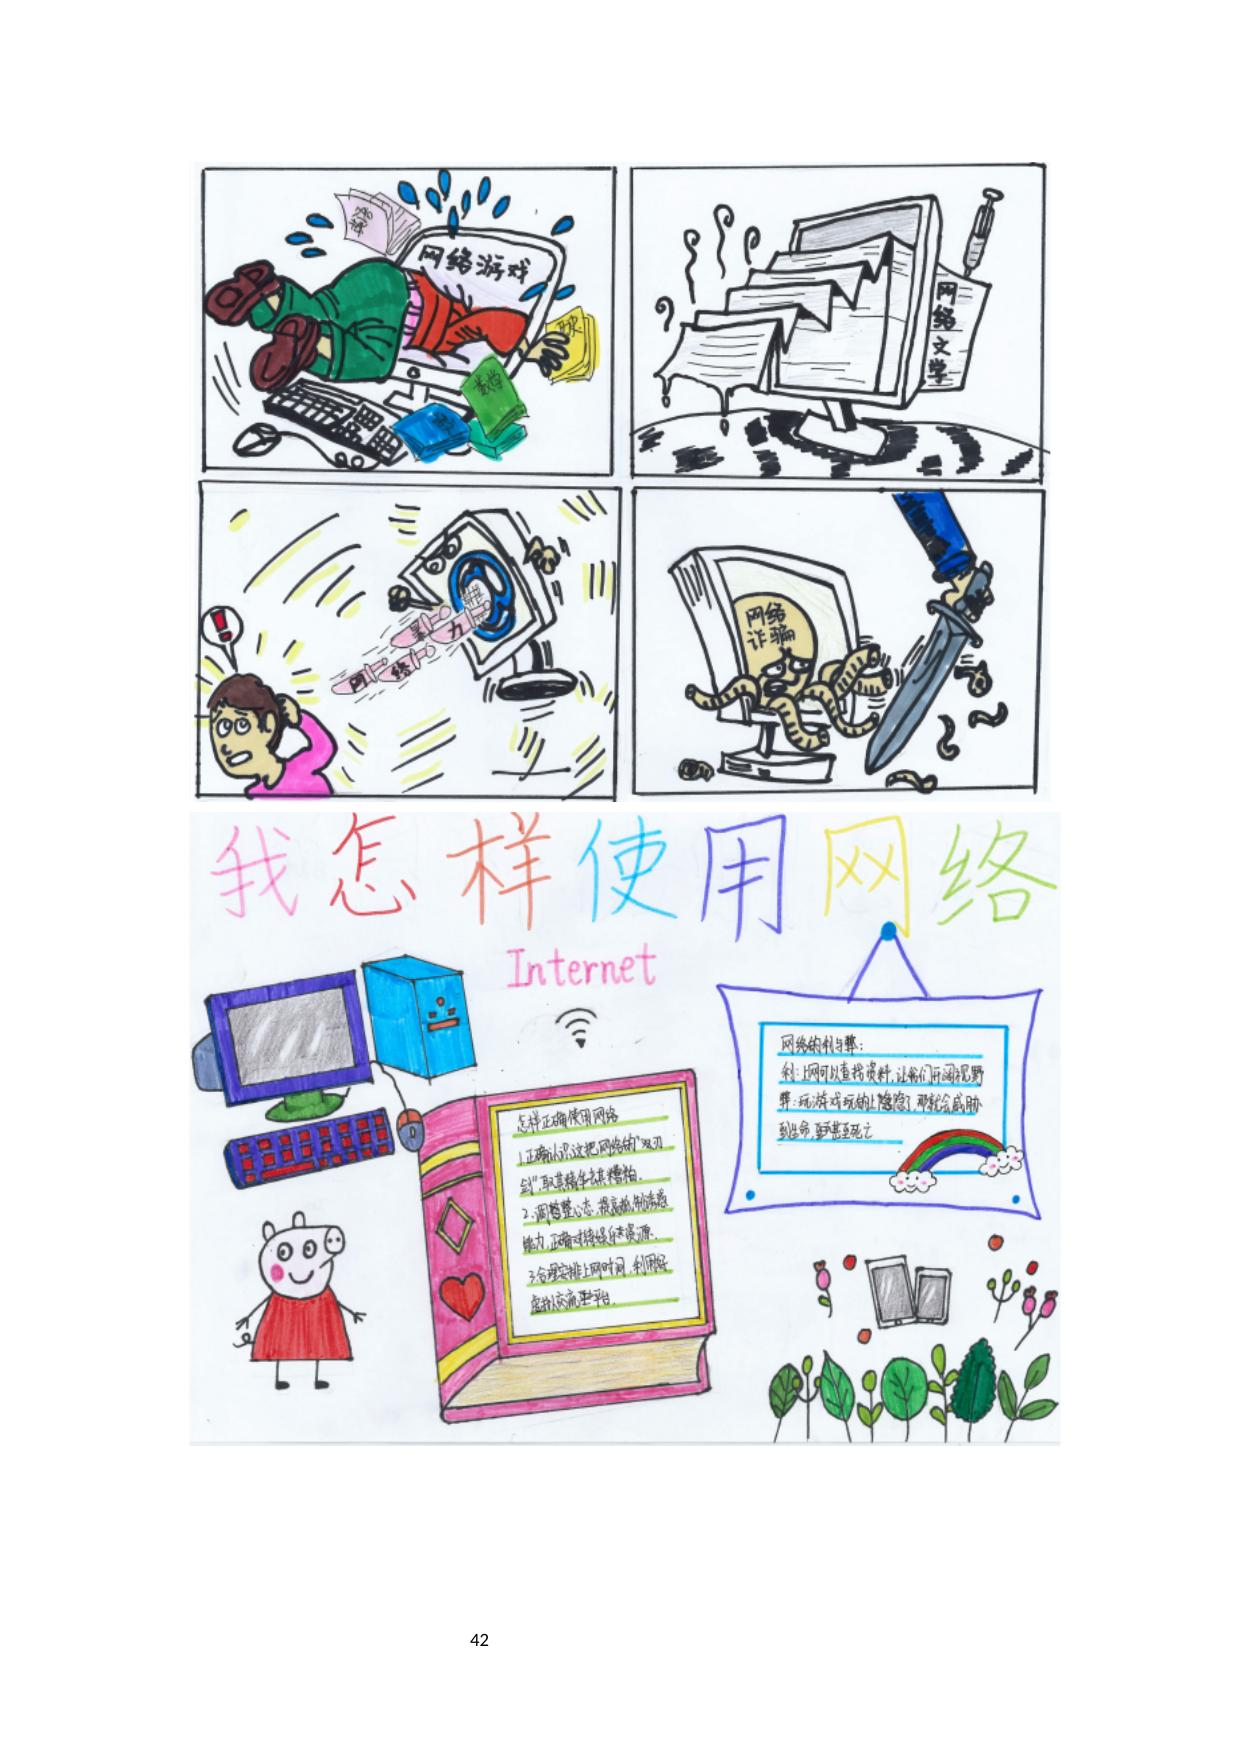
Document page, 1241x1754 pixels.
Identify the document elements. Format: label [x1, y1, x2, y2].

picture [187, 812, 1064, 1446]
picture [189, 162, 1051, 802]
